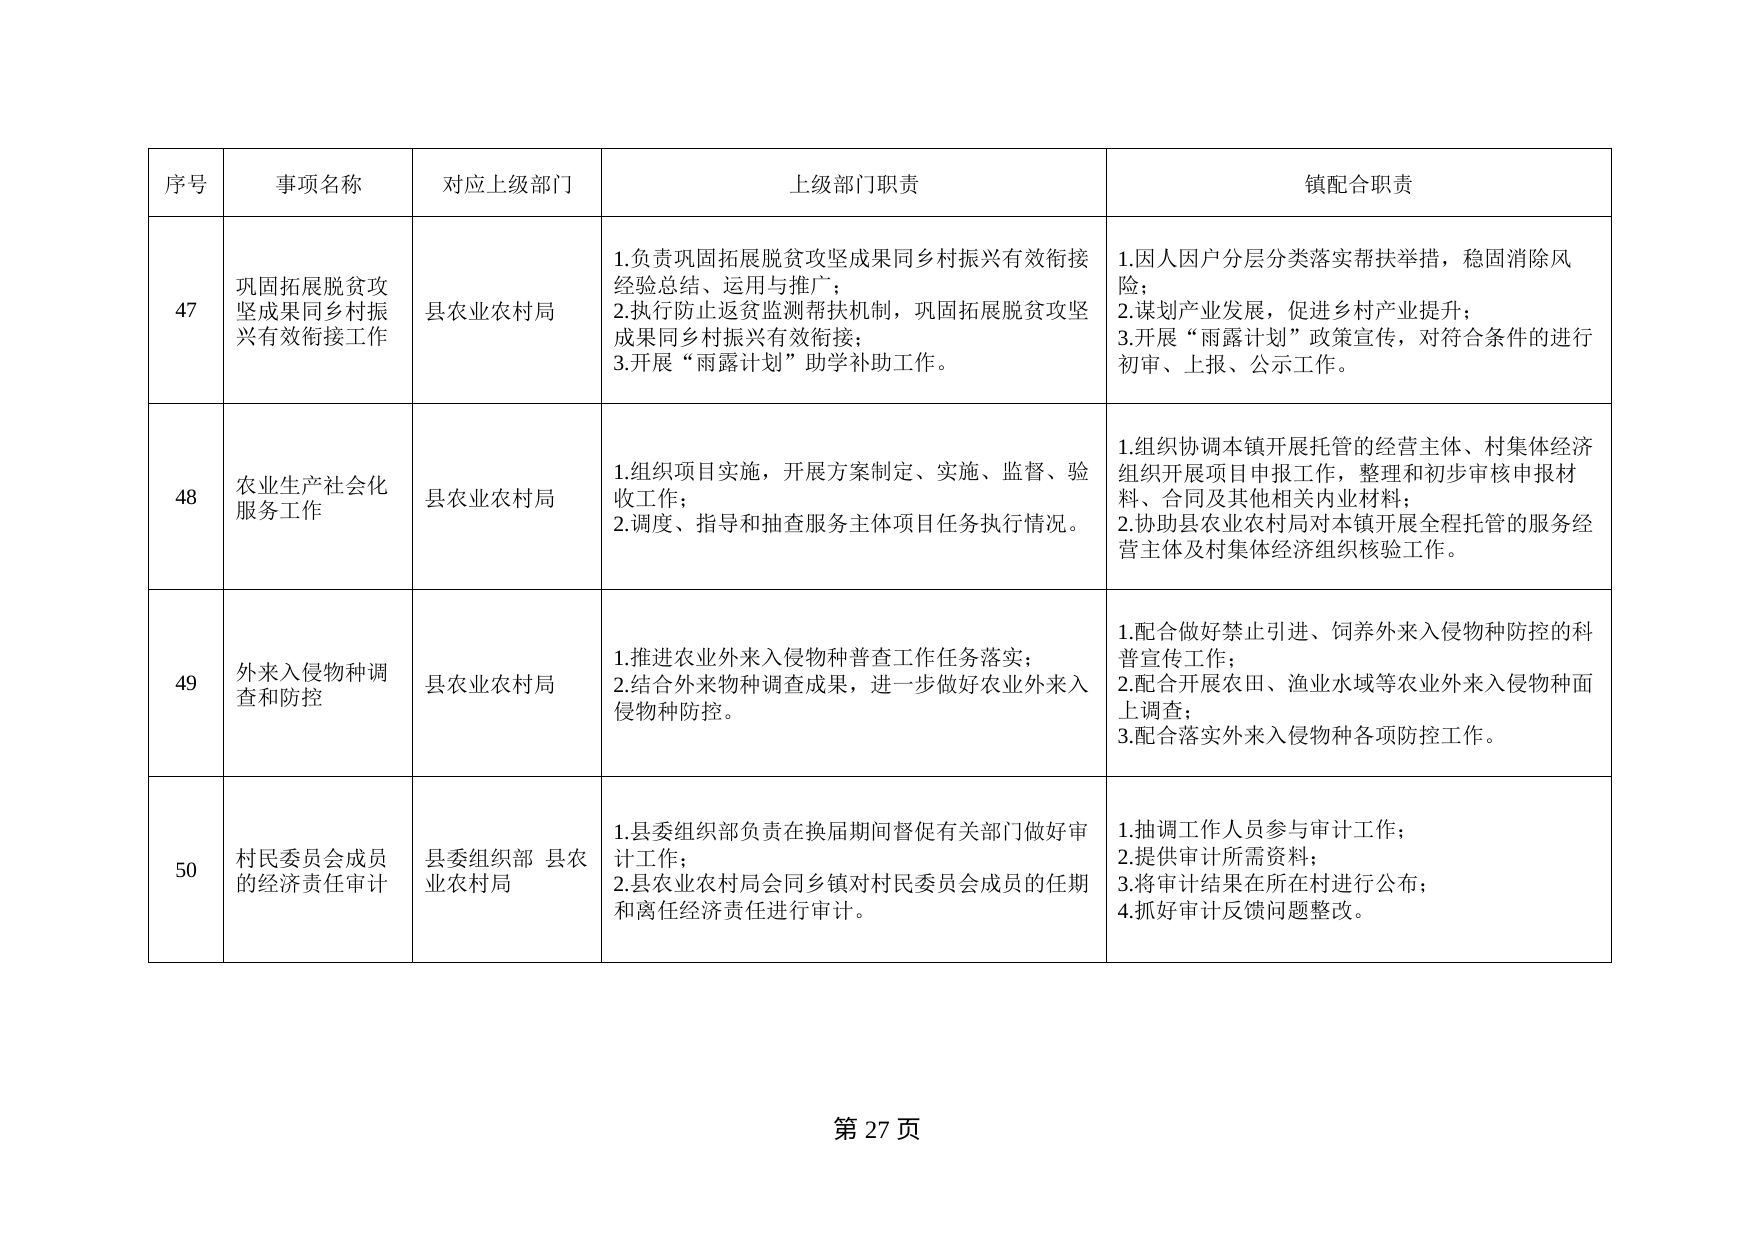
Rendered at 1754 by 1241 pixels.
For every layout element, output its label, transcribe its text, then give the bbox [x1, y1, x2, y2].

table_cell 1.组织项目实施，开展方案制定、实施、监督、验收工作； 2.调度、指导和抽查服务主体项目任务执行情况。 [602, 404, 1106, 589]
table_cell 50 [149, 777, 223, 962]
table_cell 外来入侵物种调查和防控 [224, 590, 412, 776]
table_cell 48 [149, 404, 223, 589]
table_cell 县农业农村局 [413, 590, 601, 776]
table_cell 49 [149, 590, 223, 776]
table_cell 1.抽调工作人员参与审计工作； 2.提供审计所需资料； 3.将审计结果在所在村进行公布； 4.抓好审计反馈问题整改。 [1107, 777, 1611, 962]
table_cell 1.负责巩固拓展脱贫攻坚成果同乡村振兴有效衔接经验总结、运用与推广； 2.执行防止返贫监测帮扶机制，巩固拓展脱贫攻坚成果同乡村振兴有效衔接； 3.开展“雨露计划”助学补助工作。 [602, 217, 1106, 403]
table_header 上级部门职责 [602, 149, 1106, 216]
table_cell 47 [149, 217, 223, 403]
table_cell 村民委员会成员的经济责任审计 [224, 777, 412, 962]
table_cell 县农业农村局 [413, 404, 601, 589]
table_cell 农业生产社会化服务工作 [224, 404, 412, 589]
table_cell 巩固拓展脱贫攻坚成果同乡村振兴有效衔接工作 [224, 217, 412, 403]
table_cell 1.配合做好禁止引进、饲养外来入侵物种防控的科普宣传工作； 2.配合开展农田、渔业水域等农业外来入侵物种面上调查； 3.配合落实外来入侵物种各项防控工作。 [1107, 590, 1611, 776]
table_cell 1.推进农业外来入侵物种普查工作任务落实； 2.结合外来物种调查成果，进一步做好农业外来入侵物种防控。 [602, 590, 1106, 776]
table_cell 县农业农村局 [413, 217, 601, 403]
table_header 事项名称 [224, 149, 412, 216]
table_cell 县委组织部 县农业农村局 [413, 777, 601, 962]
table_cell 1.组织协调本镇开展托管的经营主体、村集体经济组织开展项目申报工作，整理和初步审核申报材料、合同及其他相关内业材料； 2.协助县农业农村局对本镇开展全程托管的服务经营主体及村集体经济组织核验工作。 [1107, 404, 1611, 589]
table_header 序号 [149, 149, 223, 216]
table_header 镇配合职责 [1107, 149, 1611, 216]
table_cell 1.县委组织部负责在换届期间督促有关部门做好审计工作； 2.县农业农村局会同乡镇对村民委员会成员的任期和离任经济责任进行审计。 [602, 777, 1106, 962]
table_cell 1.因人因户分层分类落实帮扶举措，稳固消除风险； 2.谋划产业发展，促进乡村产业提升； 3.开展“雨露计划”政策宣传，对符合条件的进行初审、上报、公示工作。 [1107, 217, 1611, 403]
table_header 对应上级部门 [413, 149, 601, 216]
